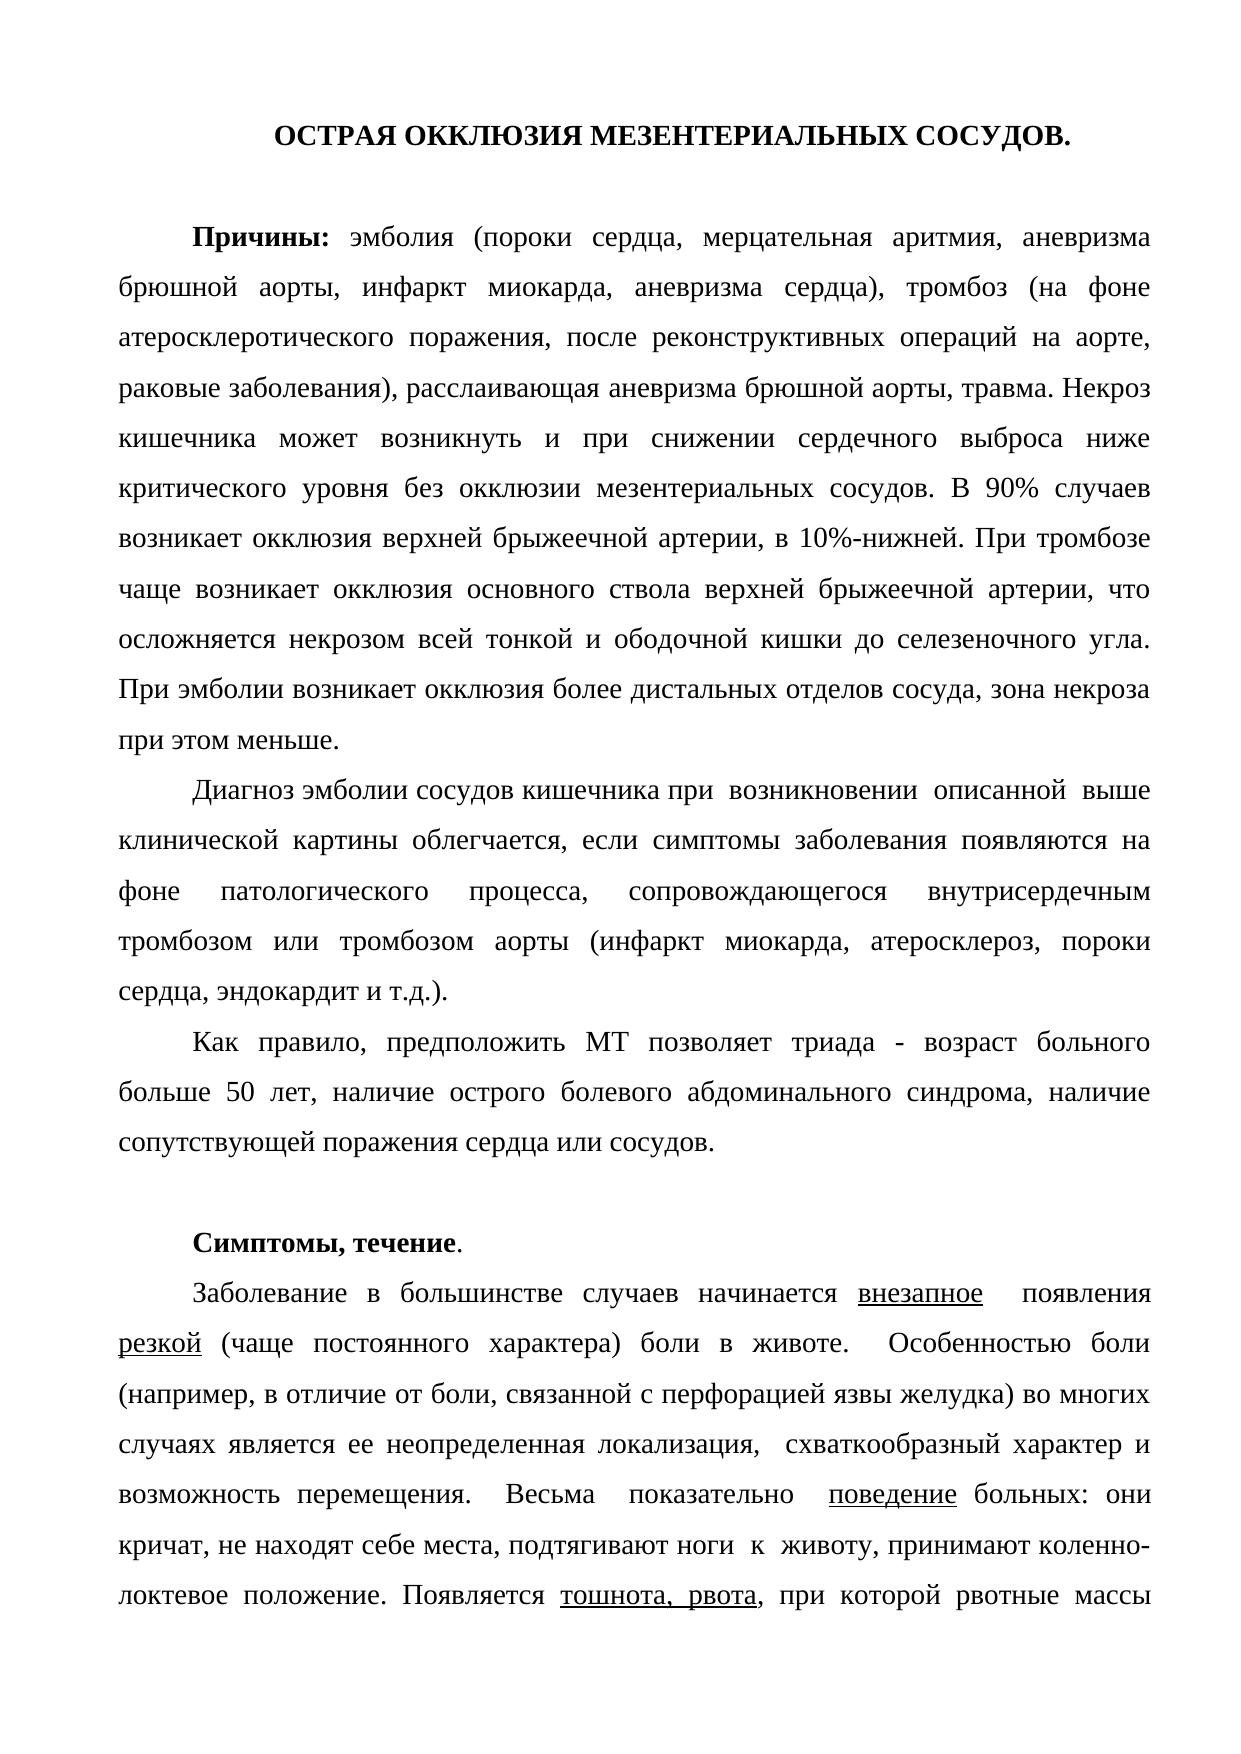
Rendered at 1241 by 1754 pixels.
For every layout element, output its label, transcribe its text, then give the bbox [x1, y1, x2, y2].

text Симптомы, течение. [118, 1225, 1152, 1258]
text Диагноз эмболии сосудов кишечника при возникновении описанной выше клинической картины облегчается, если симптомы заболевания появляются на фоне патологического процесса, сопровождающегося внутрисердечным тромбозом или тромбозом аорты (инфаркт миокарда, атеросклероз, пороки сердца, эндокардит и т.д.). [118, 772, 1152, 1007]
text Причины: эмболия (пороки сердца, мерцательная аритмия, аневризма брюшной аорты, инфаркт миокарда, аневризма сердца), тромбоз (на фоне атеросклеротического поражения, после реконструктивных операций на аорте, раковые заболевания), расслаивающая аневризма брюшной аорты, травма. Некроз кишечника может возникнуть и при снижении сердечного выброса ниже критического уровня без окклюзии мезентериальных сосудов. В 90% случаев возникает окклюзия верхней брыжеечной артерии, в 10%-нижней. При тромбозе чаще возникает окклюзия основного ствола верхней брыжеечной артерии, что осложняется некрозом всей тонкой и ободочной кишки до селезеночного угла. При эмболии возникает окклюзия более дистальных отделов сосуда, зона некроза при этом меньше. [118, 219, 1152, 755]
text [118, 1275, 1152, 1611]
text Как правило, предположить МТ позволяет триада - возраст больного больше 50 лет, наличие острого болевого абдоминального синдрома, наличие сопутствующей поражения сердца или сосудов. [118, 1024, 1152, 1158]
text ОСТРАЯ ОККЛЮЗИЯ МЕЗЕНТЕРИАЛЬНЫХ СОСУДОВ. [118, 118, 1152, 152]
